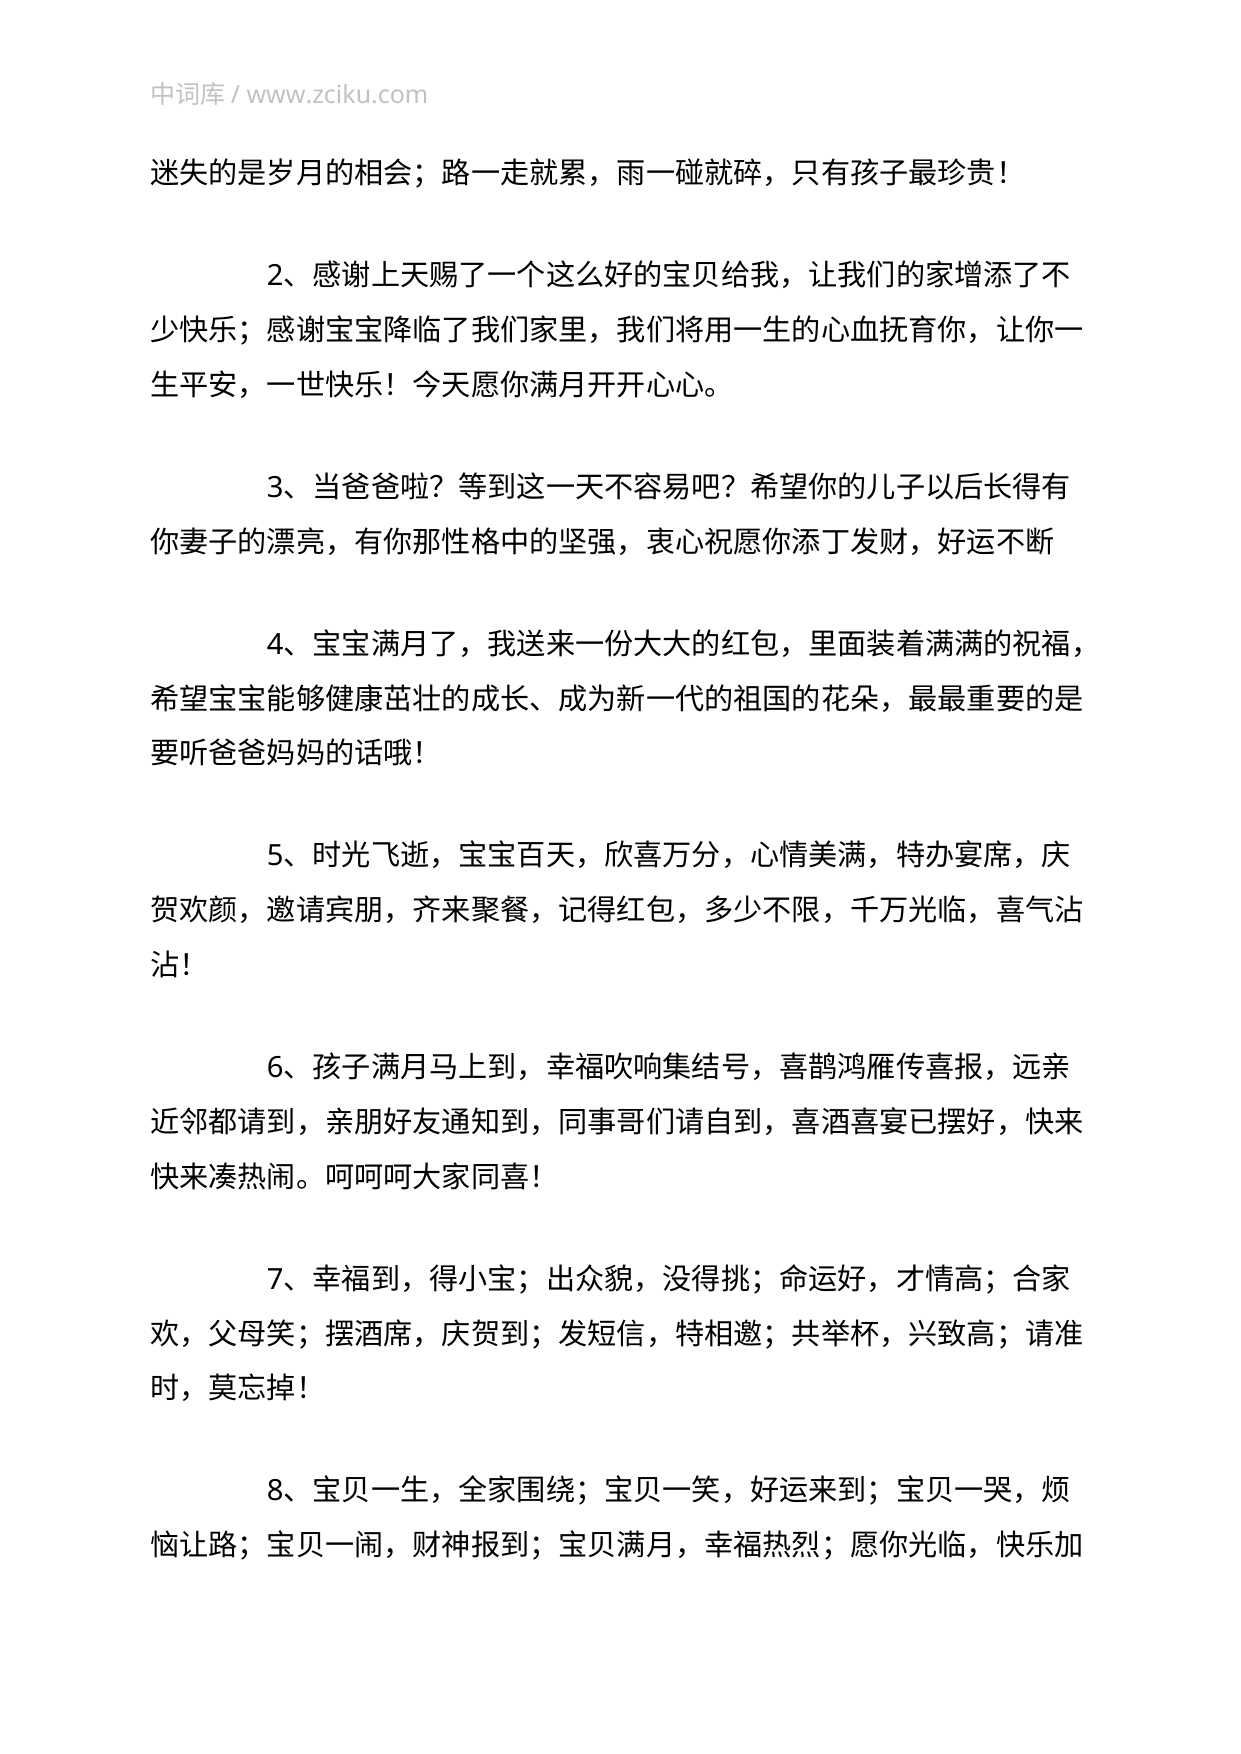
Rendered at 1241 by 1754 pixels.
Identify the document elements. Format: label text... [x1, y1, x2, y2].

text 7、幸福到，得小宝；出众貌，没得挑；命运好，才情高；合家欢，父母笑；摆酒席，庆贺到；发短信，特相邀；共举杯，兴致高；请准时，莫忘掉！ [150, 1255, 1090, 1407]
text 3、当爸爸啦？等到这一天不容易吧？希望你的儿子以后长得有你妻子的漂亮，有你那性格中的坚强，衷心祝愿你添丁发财，好运不断 [150, 463, 1090, 561]
text 2、感谢上天赐了一个这么好的宝贝给我，让我们的家增添了不少快乐；感谢宝宝降临了我们家里，我们将用一生的心血抚育你，让你一生平安，一世快乐！今天愿你满月开开心心。 [150, 252, 1090, 404]
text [150, 150, 1090, 192]
text 4、宝宝满月了，我送来一份大大的红包，里面装着满满的祝福，希望宝宝能够健康茁壮的成长、成为新一代的祖国的花朵，最最重要的是要听爸爸妈妈的话哦！ [150, 620, 1090, 772]
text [150, 1467, 1090, 1564]
text 6、孩子满月马上到，幸福吹响集结号，喜鹊鸿雁传喜报，远亲近邻都请到，亲朋好友通知到，同事哥们请自到，喜酒喜宴已摆好，快来快来凑热闹。呵呵呵大家同喜！ [150, 1043, 1090, 1196]
text 5、时光飞逝，宝宝百天，欣喜万分，心情美满，特办宴席，庆贺欢颜，邀请宾朋，齐来聚餐，记得红包，多少不限，千万光临，喜气沾沾！ [150, 832, 1090, 984]
